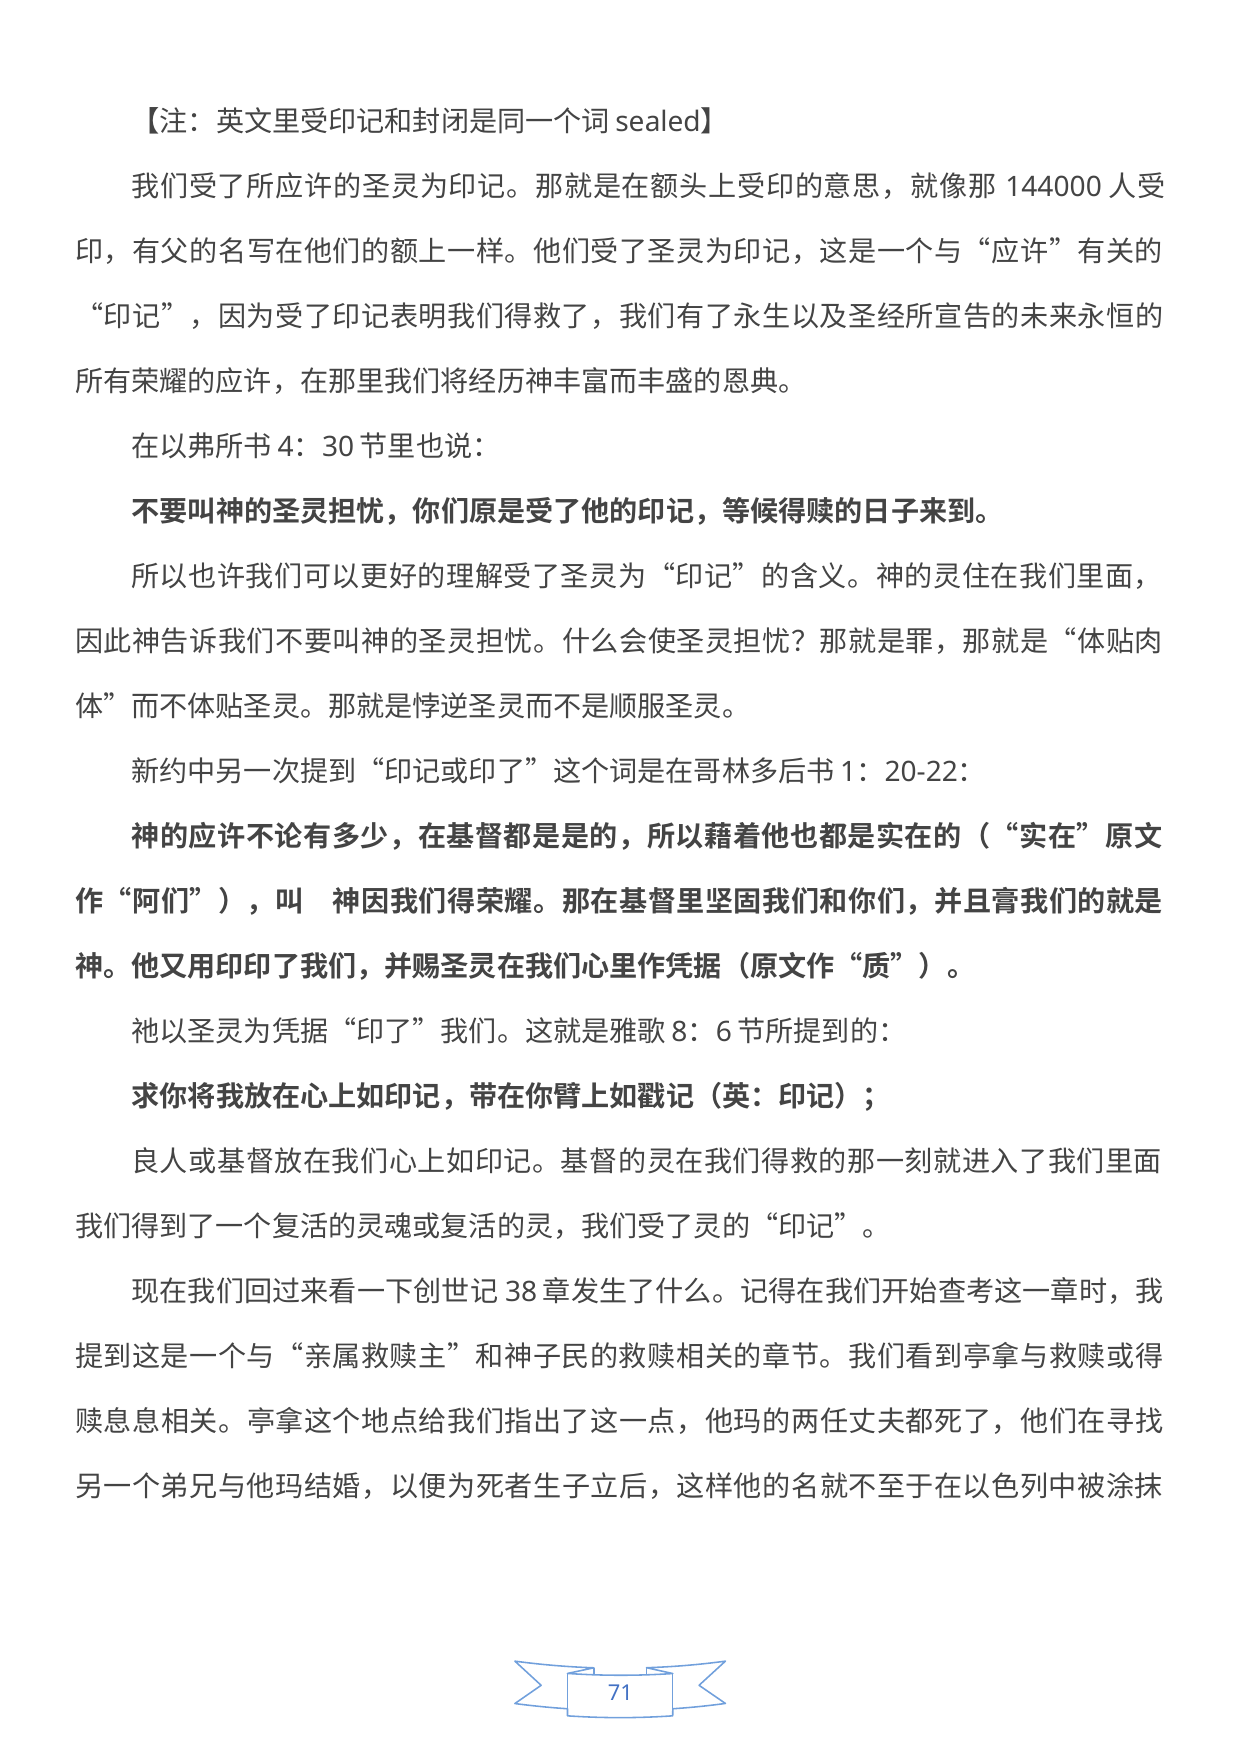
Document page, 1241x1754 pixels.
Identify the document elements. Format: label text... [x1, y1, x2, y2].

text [75, 1256, 1165, 1516]
text 【注：英文里受印记和封闭是同一个词sealed】 [75, 86, 1165, 151]
text 求你将我放在心上如印记，带在你臂上如戳记（英：印记）； [75, 1061, 1165, 1126]
text 我们受了所应许的圣灵为印记。那就是在额头上受印的意思，就像那144000人受印，有父的名写在他们的额上一样。他们受了圣灵为印记，这是一个与“应许”有关的“印记”，因为受了印记表明我们得救了，我们有了永生以及圣经所宣告的未来永恒的所有荣耀的应许，在那里我们将经历神丰富而丰盛的恩典。 [75, 151, 1165, 411]
text 不要叫神的圣灵担忧，你们原是受了他的印记，等候得赎的日子来到。 [75, 476, 1165, 541]
text 在以弗所书4：30节里也说： [75, 411, 1165, 476]
text 所以也许我们可以更好的理解受了圣灵为“印记”的含义。神的灵住在我们里面，因此神告诉我们不要叫神的圣灵担忧。什么会使圣灵担忧？那就是罪，那就是“体贴肉体”而不体贴圣灵。那就是悖逆圣灵而不是顺服圣灵。 [75, 541, 1165, 736]
text 神的应许不论有多少，在基督都是是的，所以藉着他也都是实在的（“实在”原文作“阿们”），叫 神因我们得荣耀。那在基督里坚固我们和你们，并且膏我们的就是神。他又用印印了我们，并赐圣灵在我们心里作凭据（原文作“质”）。 [75, 801, 1165, 996]
text 祂以圣灵为凭据“印了”我们。这就是雅歌8：6节所提到的： [75, 996, 1165, 1061]
text 新约中另一次提到“印记或印了”这个词是在哥林多后书1：20-22： [75, 736, 1165, 801]
text 良人或基督放在我们心上如印记。基督的灵在我们得救的那一刻就进入了我们里面，我们得到了一个复活的灵魂或复活的灵，我们受了灵的“印记”。 [75, 1126, 1165, 1256]
